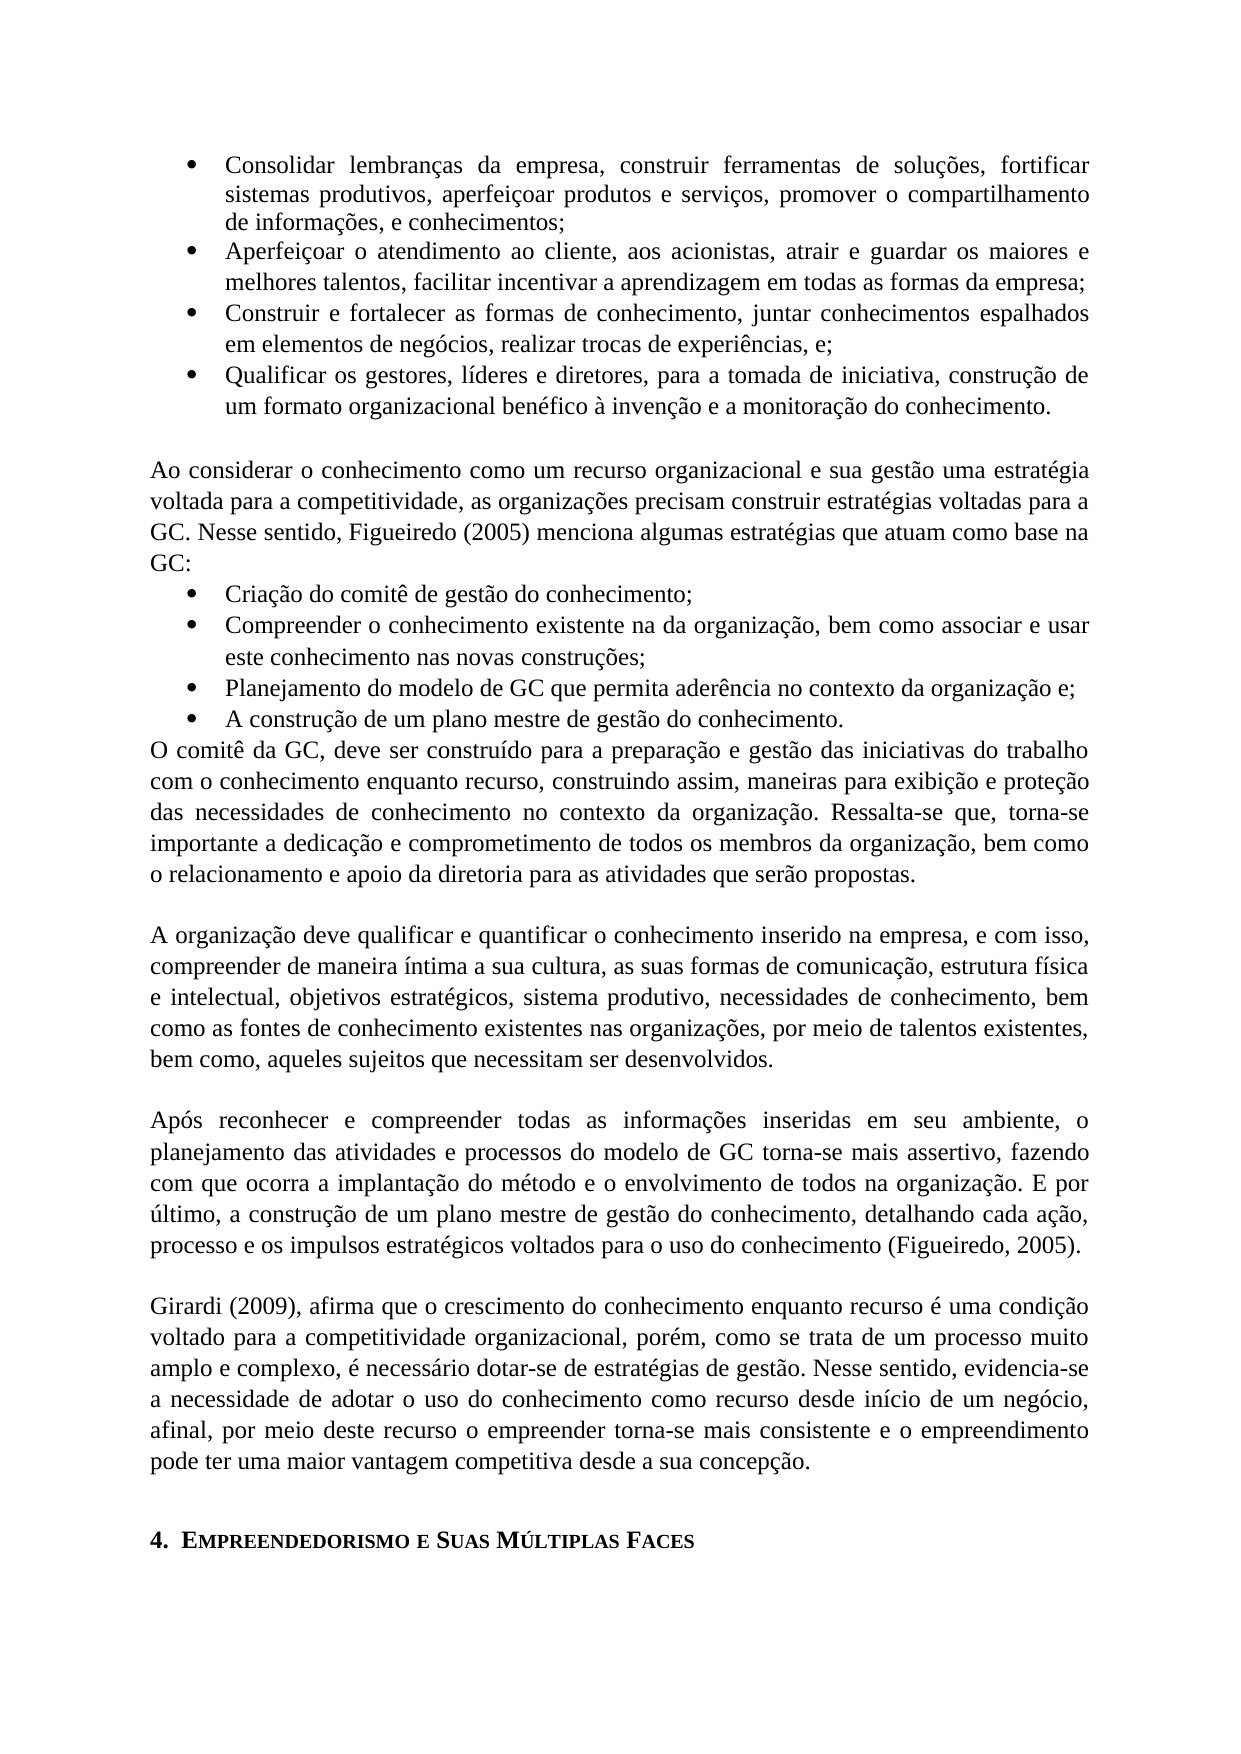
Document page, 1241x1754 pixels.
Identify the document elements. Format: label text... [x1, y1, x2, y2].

list A construção de um plano mestre de gestão do conhecimento. [187, 704, 1090, 732]
text Girardi (2009), afirma que o crescimento do conhecimento enquanto recurso é uma condição voltado para a competitividade organizacional, porém, como se trata de um processo muito amplo e complexo, é necessário dotar-se de estratégias de gestão. Nesse sentido, evidencia-se a necessidade de adotar o uso do conhecimento como recurso desde início de um negócio, afinal, por meio deste recurso o empreender torna-se mais consistente e o empreendimento pode ter uma maior vantagem competitiva desde a sua concepção. [150, 1291, 1090, 1475]
text Ao considerar o conhecimento como um recurso organizacional e sua gestão uma estratégia voltada para a competitividade, as organizações precisam construir estratégias voltadas para a GC. Nesse sentido, Figueiredo (2005) menciona algumas estratégias que atuam como base na GC: [150, 455, 1090, 577]
list Planejamento do modelo de GC que permita aderência no contexto da organização e; [187, 673, 1090, 701]
text 4. Empreendedorismo e Suas Múltiplas Faces [150, 1525, 1090, 1554]
list Qualificar os gestores, líderes e diretores, para a tomada de iniciativa, construção de um formato organizacional benéfico à invenção e a monitoração do conhecimento. [187, 360, 1090, 420]
text O comitê da GC, deve ser construído para a preparação e gestão das iniciativas do trabalho com o conhecimento enquanto recurso, construindo assim, maneiras para exibição e proteção das necessidades de conhecimento no contexto da organização. Ressalta-se que, torna-se importante a dedicação e comprometimento de todos os membros da organização, bem como o relacionamento e apoio da diretoria para as atividades que serão propostas. [150, 735, 1090, 888]
list Aperfeiçoar o atendimento ao cliente, aos acionistas, atrair e guardar os maiores e melhores talentos, facilitar incentivar a aprendizagem em todas as formas da empresa; [187, 236, 1090, 296]
list Criação do comitê de gestão do conhecimento; [187, 579, 1090, 608]
list Consolidar lembranças da empresa, construir ferramentas de soluções, fortificar sistemas produtivos, aperfeiçoar produtos e serviços, promover o compartilhamento de informações, e conhecimentos; [187, 150, 1090, 236]
text Após reconhecer e compreender todas as informações inseridas em seu ambiente, o planejamento das atividades e processos do modelo de GC torna-se mais assertivo, fazendo com que ocorra a implantação do método e o envolvimento de todos na organização. E por último, a construção de um plano mestre de gestão do conhecimento, detalhando cada ação, processo e os impulsos estratégicos voltados para o uso do conhecimento (Figueiredo, 2005). [150, 1106, 1090, 1258]
text A organização deve qualificar e quantificar o conhecimento inserido na empresa, e com isso, compreender de maneira íntima a sua cultura, as suas formas de comunicação, estrutura física e intelectual, objetivos estratégicos, sistema produtivo, necessidades de conhecimento, bem como as fontes de conhecimento existentes nas organizações, por meio de talentos existentes, bem como, aqueles sujeitos que necessitam ser desenvolvidos. [150, 920, 1090, 1073]
list Compreender o conhecimento existente na da organização, bem como associar e usar este conhecimento nas novas construções; [187, 611, 1090, 670]
list Construir e fortalecer as formas de conhecimento, juntar conhecimentos espalhados em elementos de negócios, realizar trocas de experiências, e; [187, 298, 1090, 358]
